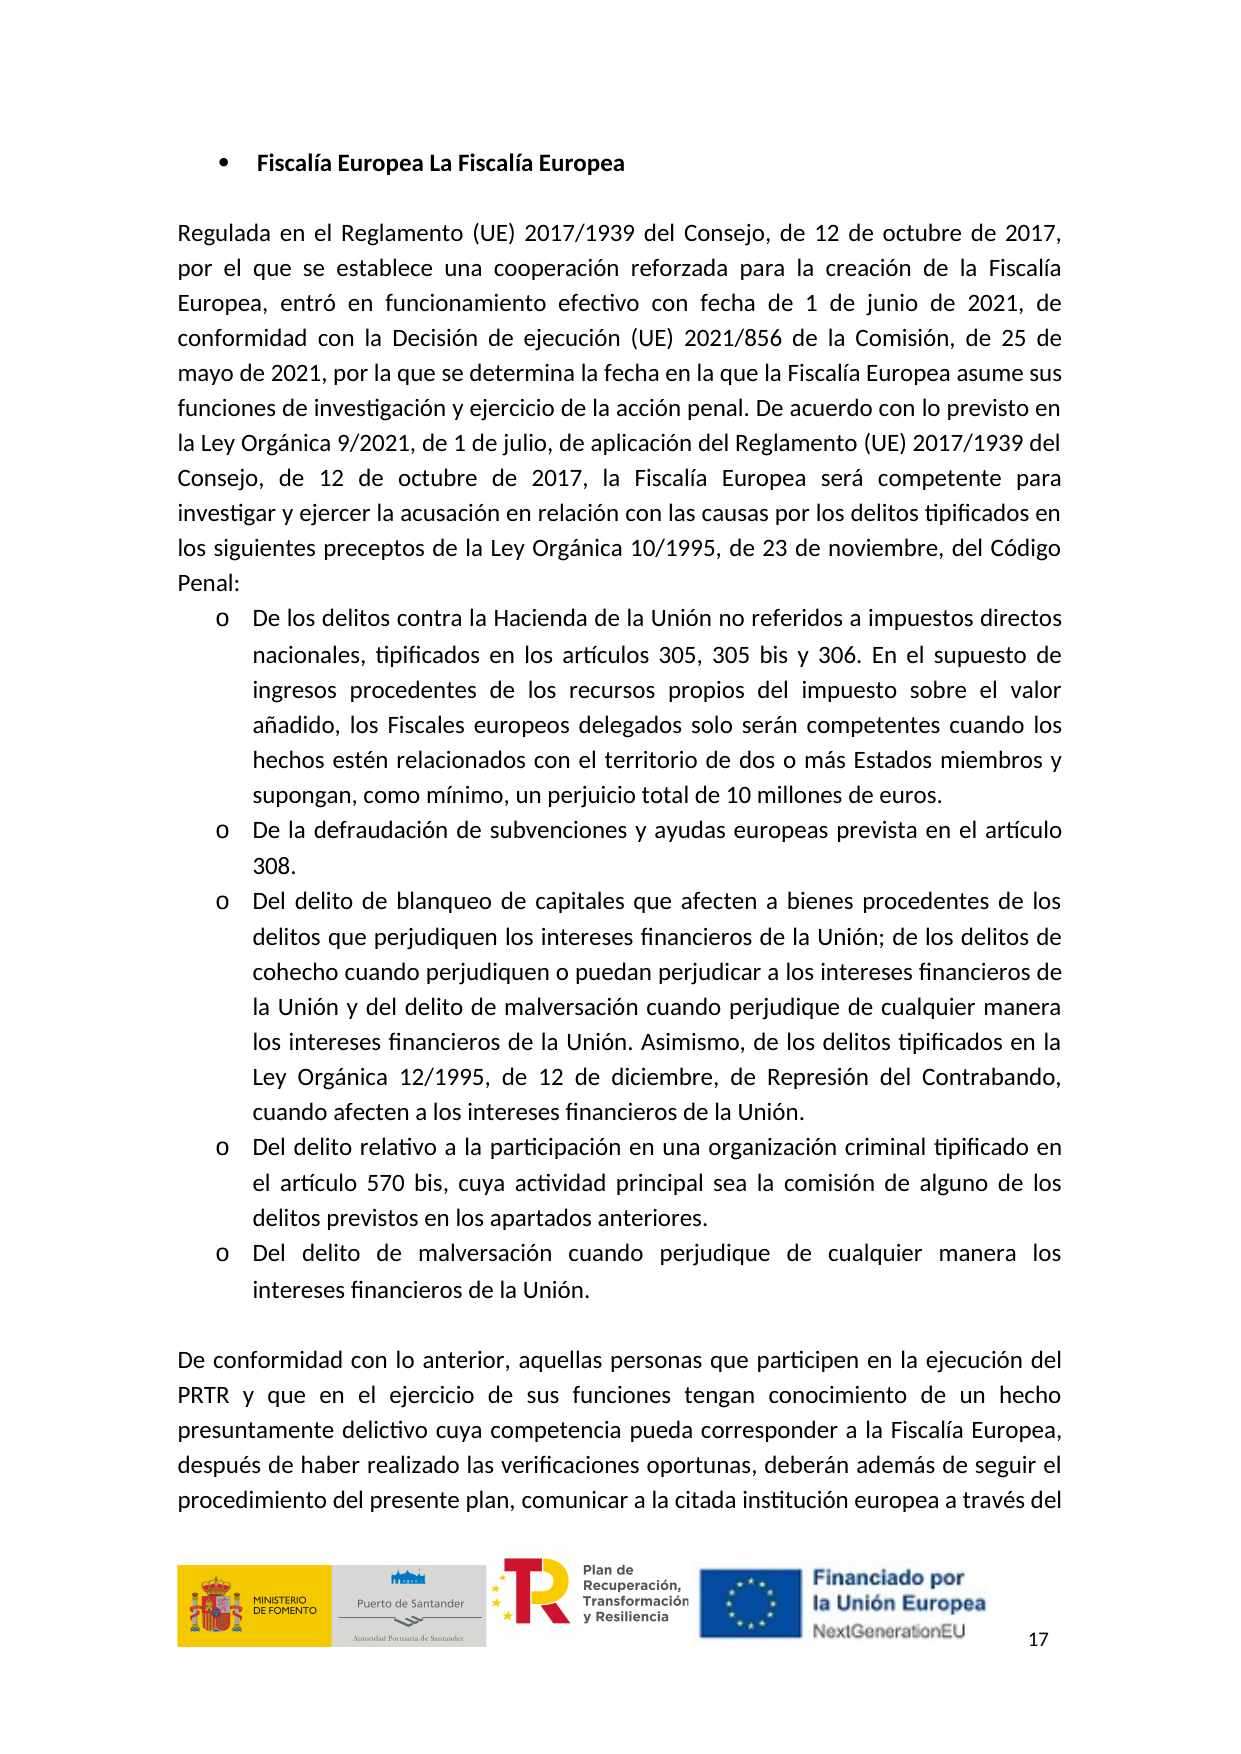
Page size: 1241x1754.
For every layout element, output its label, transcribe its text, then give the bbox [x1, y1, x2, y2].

list De los delitos contra la Hacienda de la Unión no referidos a impuestos directos nacionales, tipificados en los artículos 305, 305 bis y 306. En el supuesto de ingresos procedentes de los recursos propios del impuesto sobre el valor añadido, los Fiscales europeos delegados solo serán competentes cuando los hechos estén relacionados con el territorio de dos o más Estados miembros y supongan, como mínimo, un perjuicio total de 10 millones de euros. [215, 603, 1063, 809]
list De la defraudación de subvenciones y ayudas europeas prevista en el artículo 308. [215, 814, 1063, 881]
list Fiscalía Europea La Fiscalía Europea [219, 148, 1063, 178]
picture [491, 1535, 689, 1647]
list Del delito de blanqueo de capitales que afecten a bienes procedentes de los delitos que perjudiquen los intereses financieros de la Unión; de los delitos de cohecho cuando perjudiquen o puedan perjudicar a los intereses financieros de la Unión y del delito de malversación cuando perjudique de cualquier manera los intereses financieros de la Unión. Asimismo, de los delitos tipificados en la Ley Orgánica 12/1995, de 12 de diciembre, de Represión del Contrabando, cuando afecten a los intereses financieros de la Unión. [215, 885, 1063, 1127]
picture [693, 1559, 990, 1647]
picture [177, 1565, 487, 1647]
list Regulada en el Reglamento (UE) 2017/1939 del Consejo, de 12 de octubre de 2017, por el que se establece una cooperación reforzada para la creación de la Fiscalía Europea, entró en funcionamiento efectivo con fecha de 1 de junio de 2021, de conformidad con la Decisión de ejecución (UE) 2021/856 de la Comisión, de 25 de mayo de 2021, por la que se determina la fecha en la que la Fiscalía Europea asume sus funciones de investigación y ejercicio de la acción penal. De acuerdo con lo previsto en la Ley Orgánica 9/2021, de 1 de julio, de aplicación del Reglamento (UE) 2017/1939 del Consejo, de 12 de octubre de 2017, la Fiscalía Europea será competente para investigar y ejercer la acusación en relación con las causas por los delitos tipificados en los siguientes preceptos de la Ley Orgánica 10/1995, de 23 de noviembre, del Código Penal: [177, 218, 1063, 598]
list Del delito relativo a la participación en una organización criminal tipificado en el artículo 570 bis, cuya actividad principal sea la comisión de alguno de los delitos previstos en los apartados anteriores. [215, 1131, 1063, 1233]
list Del delito de malversación cuando perjudique de cualquier manera los intereses financieros de la Unión. [215, 1238, 1063, 1304]
